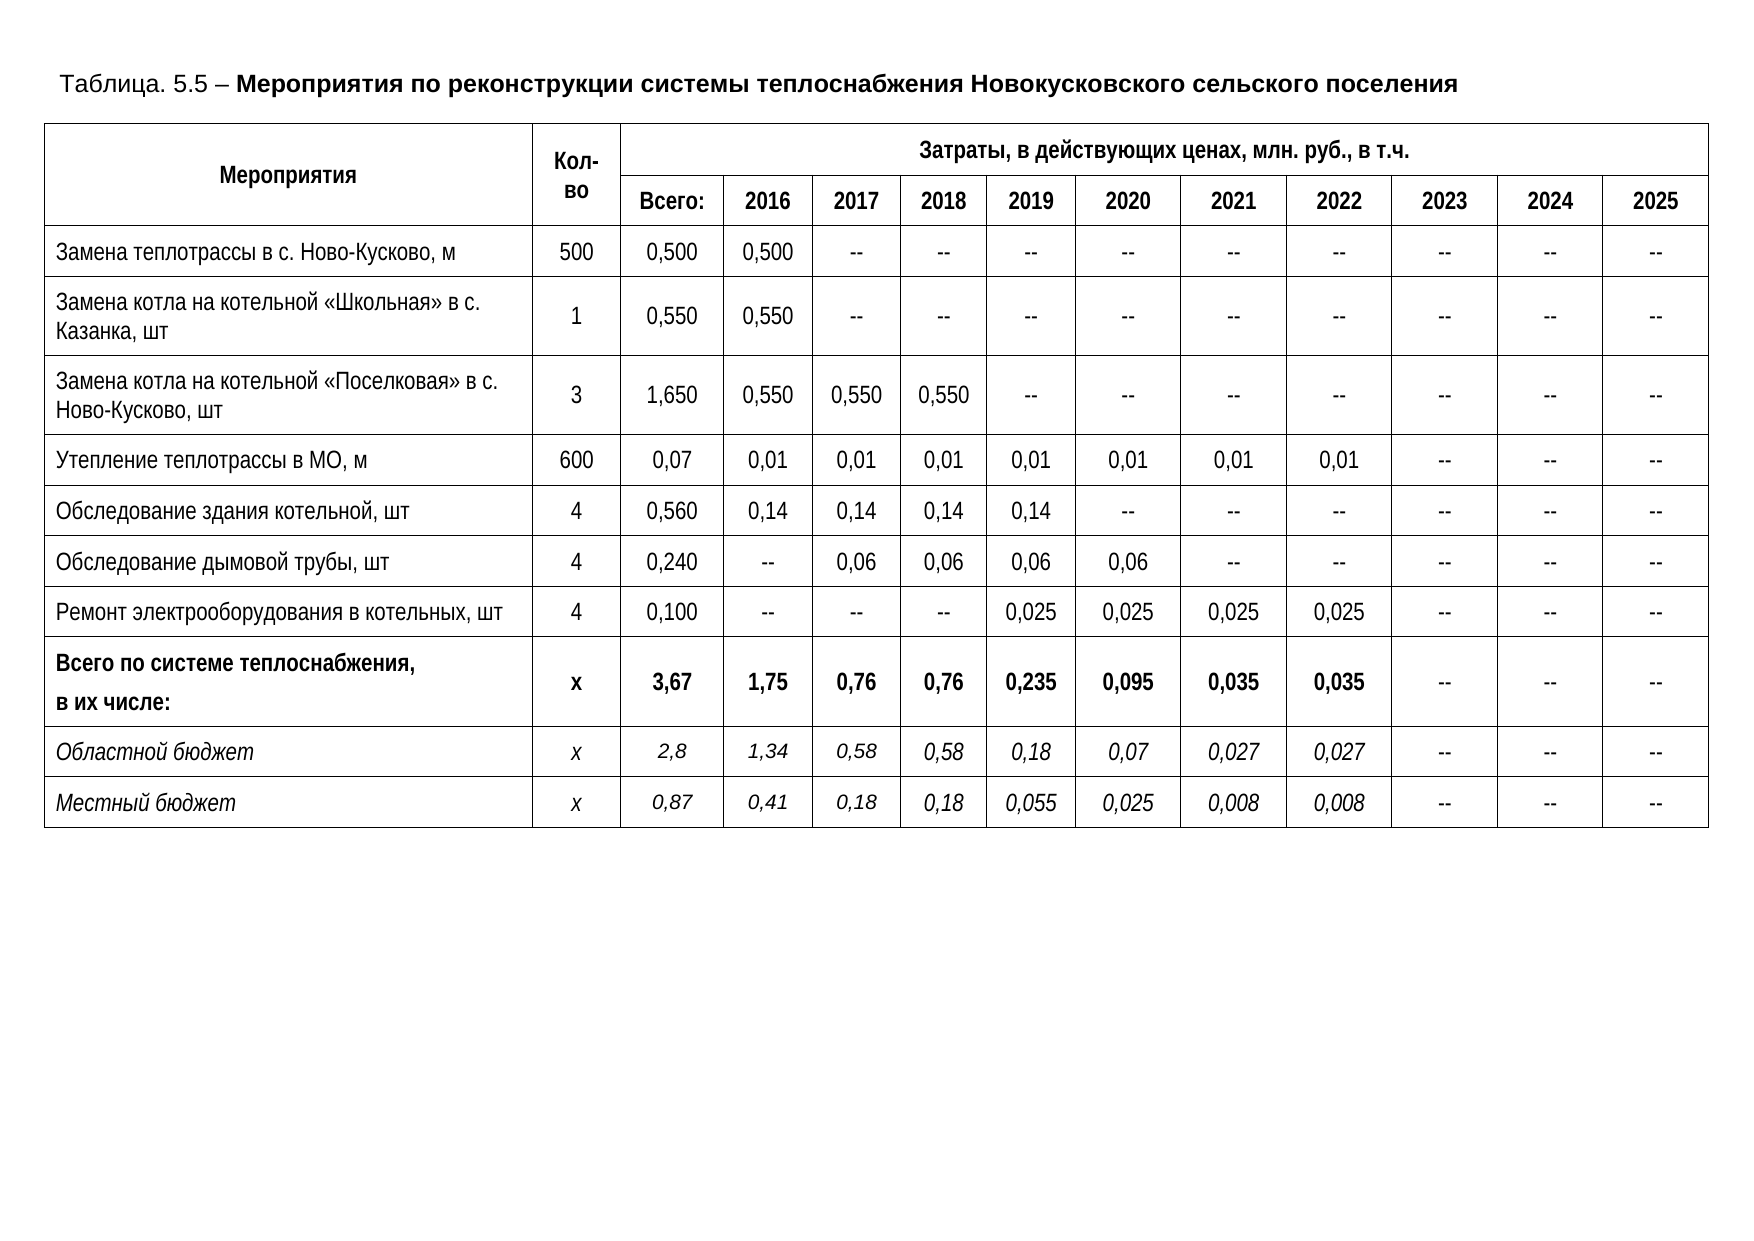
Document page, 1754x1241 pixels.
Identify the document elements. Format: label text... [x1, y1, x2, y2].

table_cell 0,14 [987, 486, 1075, 535]
table_cell Замена теплотрассы в с. Ново-Кусково, м [45, 226, 532, 276]
table_cell 0,14 [901, 486, 986, 535]
table_cell 0,07 [621, 435, 723, 484]
table_cell -- [1392, 435, 1497, 484]
table_cell -- [724, 587, 812, 636]
table_cell 0,76 [901, 637, 986, 726]
table_cell -- [1603, 727, 1708, 776]
table_cell Замена котла на котельной «Поселковая» в с. Ново-Кусково, шт [45, 356, 532, 434]
table_cell Ремонт электрооборудования в котельных, шт [45, 587, 532, 636]
table_cell 0,01 [1076, 435, 1180, 484]
table_cell 4 [533, 536, 620, 586]
table_cell -- [724, 536, 812, 586]
table_cell Областной бюджет [45, 727, 532, 776]
table_header Мероприятия [45, 124, 532, 225]
table_cell Всего по системе теплоснабжения, в их числе: [45, 637, 532, 726]
table_cell -- [1392, 777, 1497, 827]
table_cell 0,18 [813, 777, 900, 827]
table_cell 0,01 [724, 435, 812, 484]
table_cell -- [1287, 356, 1391, 434]
table_cell 0,41 [724, 777, 812, 827]
table_cell -- [1076, 226, 1180, 276]
table_cell -- [1392, 356, 1497, 434]
table_header Кол-во [533, 124, 620, 225]
table_cell х [533, 637, 620, 726]
table_cell 0,14 [724, 486, 812, 535]
table_cell -- [1498, 486, 1602, 535]
table_cell 0,560 [621, 486, 723, 535]
table_cell 500 [533, 226, 620, 276]
table_cell 0,58 [901, 727, 986, 776]
table_cell -- [901, 277, 986, 355]
table_cell 0,550 [724, 277, 812, 355]
table_cell 0,58 [813, 727, 900, 776]
table_cell -- [1498, 587, 1602, 636]
table_cell -- [1603, 536, 1708, 586]
table_cell -- [1181, 536, 1286, 586]
table_cell Обследование здания котельной, шт [45, 486, 532, 535]
table_cell -- [987, 277, 1075, 355]
table_cell 4 [533, 486, 620, 535]
table_cell 0,550 [813, 356, 900, 434]
table_cell 2023 [1392, 176, 1497, 225]
table_cell 0,240 [621, 536, 723, 586]
table_cell -- [987, 356, 1075, 434]
table_cell 0,027 [1287, 727, 1391, 776]
table_cell х [533, 727, 620, 776]
table_cell -- [1287, 486, 1391, 535]
table_cell -- [1076, 356, 1180, 434]
table_cell 0,06 [901, 536, 986, 586]
table_cell -- [1498, 777, 1602, 827]
table_cell 0,14 [813, 486, 900, 535]
table_cell 0,76 [813, 637, 900, 726]
table_cell -- [1076, 277, 1180, 355]
table_cell -- [1498, 536, 1602, 586]
table_cell 2018 [901, 176, 986, 225]
table_cell 0,095 [1076, 637, 1180, 726]
table_cell 2022 [1287, 176, 1391, 225]
table_cell 600 [533, 435, 620, 484]
table_cell -- [1603, 226, 1708, 276]
table_cell -- [1181, 486, 1286, 535]
table_cell -- [1498, 637, 1602, 726]
table_cell 2021 [1181, 176, 1286, 225]
table_cell 0,01 [1287, 435, 1391, 484]
table_cell 0,06 [1076, 536, 1180, 586]
table_cell 2020 [1076, 176, 1180, 225]
table_cell -- [1392, 587, 1497, 636]
table_cell 0,550 [901, 356, 986, 434]
table_cell -- [1181, 277, 1286, 355]
table_cell 1,34 [724, 727, 812, 776]
table_cell 0,87 [621, 777, 723, 827]
table_cell Всего: [621, 176, 723, 225]
table_cell 2016 [724, 176, 812, 225]
table_cell 0,025 [1076, 587, 1180, 636]
table_cell 0,01 [987, 435, 1075, 484]
table_cell -- [813, 277, 900, 355]
table_cell -- [1498, 356, 1602, 434]
table_cell -- [1603, 777, 1708, 827]
table_cell 3 [533, 356, 620, 434]
table_cell 2024 [1498, 176, 1602, 225]
table_cell -- [1498, 226, 1602, 276]
table_cell 1,75 [724, 637, 812, 726]
table_cell 0,06 [813, 536, 900, 586]
table_cell 0,550 [724, 356, 812, 434]
table_cell 0,035 [1287, 637, 1391, 726]
table_cell 4 [533, 587, 620, 636]
table_cell -- [1392, 727, 1497, 776]
table_cell 0,18 [901, 777, 986, 827]
table_cell 0,008 [1181, 777, 1286, 827]
table_cell -- [1603, 637, 1708, 726]
table_cell -- [1603, 435, 1708, 484]
table_cell -- [1181, 356, 1286, 434]
table_cell -- [1498, 277, 1602, 355]
table_cell -- [1392, 637, 1497, 726]
table_cell Местный бюджет [45, 777, 532, 827]
table_cell 0,008 [1287, 777, 1391, 827]
table_cell 0,550 [621, 277, 723, 355]
table_cell 0,025 [1287, 587, 1391, 636]
table_cell 0,025 [1076, 777, 1180, 827]
table_cell -- [987, 226, 1075, 276]
table_cell -- [1392, 536, 1497, 586]
table_cell -- [1076, 486, 1180, 535]
table_cell -- [901, 587, 986, 636]
table_cell 0,055 [987, 777, 1075, 827]
table_cell 0,027 [1181, 727, 1286, 776]
table_cell 2017 [813, 176, 900, 225]
table_cell 0,100 [621, 587, 723, 636]
table_cell 0,500 [621, 226, 723, 276]
table_cell 0,500 [724, 226, 812, 276]
table_cell 0,235 [987, 637, 1075, 726]
table_cell -- [813, 587, 900, 636]
table_cell -- [1603, 356, 1708, 434]
table_cell 0,01 [813, 435, 900, 484]
table_cell 0,035 [1181, 637, 1286, 726]
table_cell 0,01 [901, 435, 986, 484]
table_cell -- [1392, 226, 1497, 276]
table_cell 1 [533, 277, 620, 355]
table_cell -- [813, 226, 900, 276]
table_cell -- [1181, 226, 1286, 276]
table_cell 2019 [987, 176, 1075, 225]
table_cell 2025 [1603, 176, 1708, 225]
table_cell -- [1603, 277, 1708, 355]
text Таблица. 5.5 – Мероприятия по реконструкции системы теплоснабжения Новокусковского сельского поселения [59, 69, 1636, 98]
table_cell -- [1498, 435, 1602, 484]
table_cell Замена котла на котельной «Школьная» в с. Казанка, шт [45, 277, 532, 355]
table_cell -- [1392, 486, 1497, 535]
table_cell 3,67 [621, 637, 723, 726]
table_cell -- [1498, 727, 1602, 776]
table_cell -- [1603, 587, 1708, 636]
table_cell -- [901, 226, 986, 276]
table_cell -- [1603, 486, 1708, 535]
table_cell 0,06 [987, 536, 1075, 586]
table_cell 0,025 [1181, 587, 1286, 636]
table_cell 0,01 [1181, 435, 1286, 484]
table_cell -- [1287, 226, 1391, 276]
table_cell 0,07 [1076, 727, 1180, 776]
table_cell Утепление теплотрассы в МО, м [45, 435, 532, 484]
table_cell 0,18 [987, 727, 1075, 776]
table_cell -- [1287, 536, 1391, 586]
table_cell 2,8 [621, 727, 723, 776]
table_cell 1,650 [621, 356, 723, 434]
table_cell -- [1287, 277, 1391, 355]
table_cell Обследование дымовой трубы, шт [45, 536, 532, 586]
table_cell 0,025 [987, 587, 1075, 636]
table_cell х [533, 777, 620, 827]
table_header Затраты, в действующих ценах, млн. руб., в т.ч. [621, 124, 1708, 174]
table_cell -- [1392, 277, 1497, 355]
